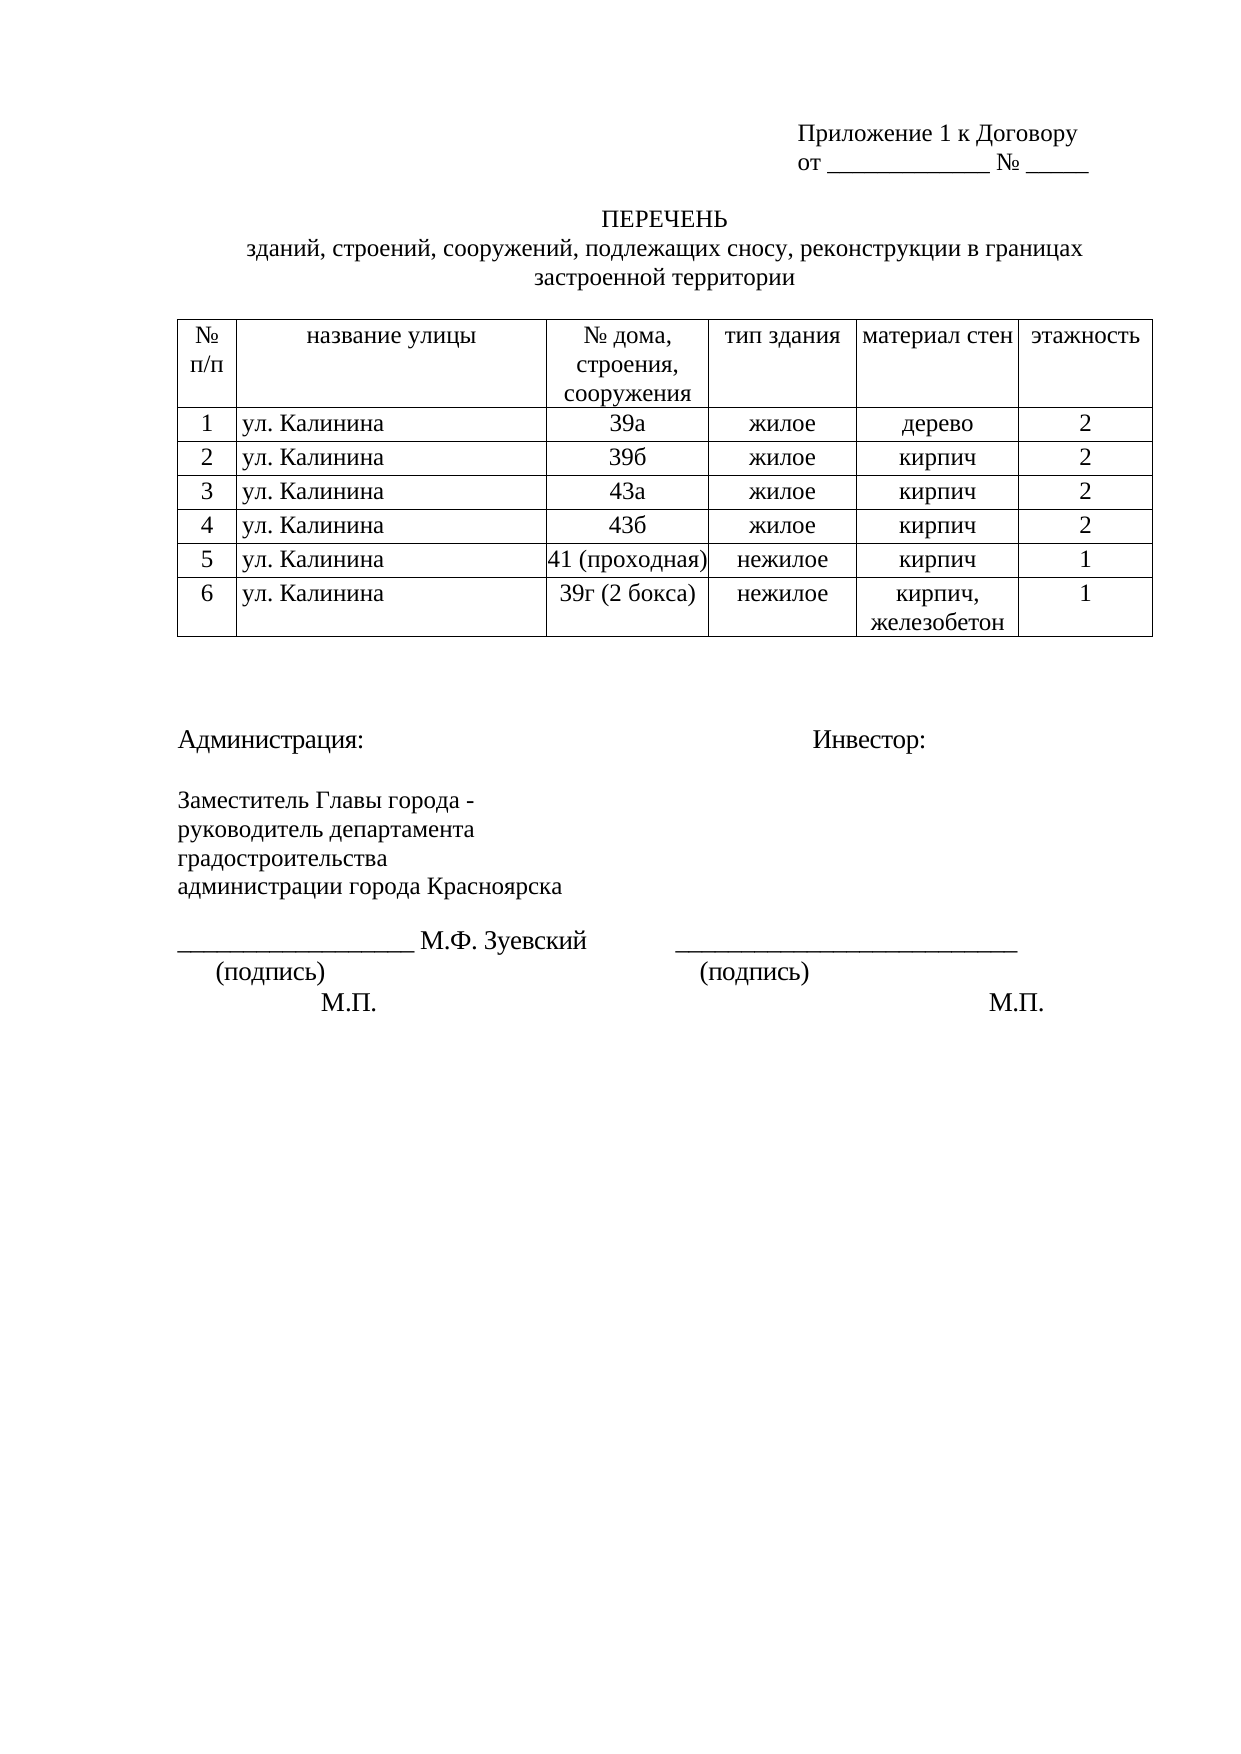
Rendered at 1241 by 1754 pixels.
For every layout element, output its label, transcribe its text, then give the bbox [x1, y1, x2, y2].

table_cell 2 [178, 442, 236, 475]
text __________________ М.Ф. Зуевский __________________________ [177, 924, 1127, 955]
table_cell кирпич, железобетон [857, 578, 1018, 636]
table_cell 39г (2 бокса) [547, 578, 708, 636]
text Заместитель Главы города - [177, 785, 1152, 814]
table_cell дерево [857, 408, 1018, 441]
table_header этажность [1019, 320, 1152, 407]
table_cell 2 [1019, 510, 1152, 543]
table_header тип здания [709, 320, 856, 407]
table_cell кирпич [857, 442, 1018, 475]
table_cell жилое [709, 476, 856, 509]
table_header материал стен [857, 320, 1018, 407]
text (подпись) (подпись) [177, 955, 1127, 986]
table_cell ул. Калинина [237, 476, 546, 509]
table_cell 2 [1019, 442, 1152, 475]
table_cell 39б [547, 442, 708, 475]
text Администрация: Инвестор: [177, 723, 1127, 754]
table_cell ул. Калинина [237, 408, 546, 441]
table_cell 1 [1019, 544, 1152, 577]
text Приложение 1 к Договору [797, 118, 1152, 147]
text ПЕРЕЧЕНЬ [177, 204, 1152, 233]
table_cell жилое [709, 510, 856, 543]
table_cell 43б [547, 510, 708, 543]
table_cell ул. Калинина [237, 578, 546, 636]
text от _____________ № _____ [797, 147, 1152, 176]
table_cell 4 [178, 510, 236, 543]
table_cell кирпич [857, 544, 1018, 577]
table_cell кирпич [857, 476, 1018, 509]
table_cell 2 [1019, 408, 1152, 441]
table_cell 1 [1019, 578, 1152, 636]
table_cell 5 [178, 544, 236, 577]
table_cell нежилое [709, 578, 856, 636]
text руководитель департамента [177, 814, 1152, 843]
table_header № п/п [178, 320, 236, 407]
table_cell ул. Калинина [237, 544, 546, 577]
table_cell жилое [709, 442, 856, 475]
text М.П. М.П. [177, 986, 1127, 1018]
table_cell 6 [178, 578, 236, 636]
text зданий, строений, сооружений, подлежащих сносу, реконструкции в границах застроенной территории [177, 233, 1152, 291]
table_cell 2 [1019, 476, 1152, 509]
table_cell нежилое [709, 544, 856, 577]
table_cell 41 (проходная) [547, 544, 708, 577]
table_cell ул. Калинина [237, 442, 546, 475]
text администрации города Красноярска [177, 871, 1152, 900]
table_cell кирпич [857, 510, 1018, 543]
table_cell 43а [547, 476, 708, 509]
table_cell ул. Калинина [237, 510, 546, 543]
table_cell 39а [547, 408, 708, 441]
table_header № дома, строения, сооружения [547, 320, 708, 407]
text градостроительства [177, 843, 1152, 871]
table_cell 1 [178, 408, 236, 441]
table_header название улицы [237, 320, 546, 407]
table_cell 3 [178, 476, 236, 509]
table_cell жилое [709, 408, 856, 441]
